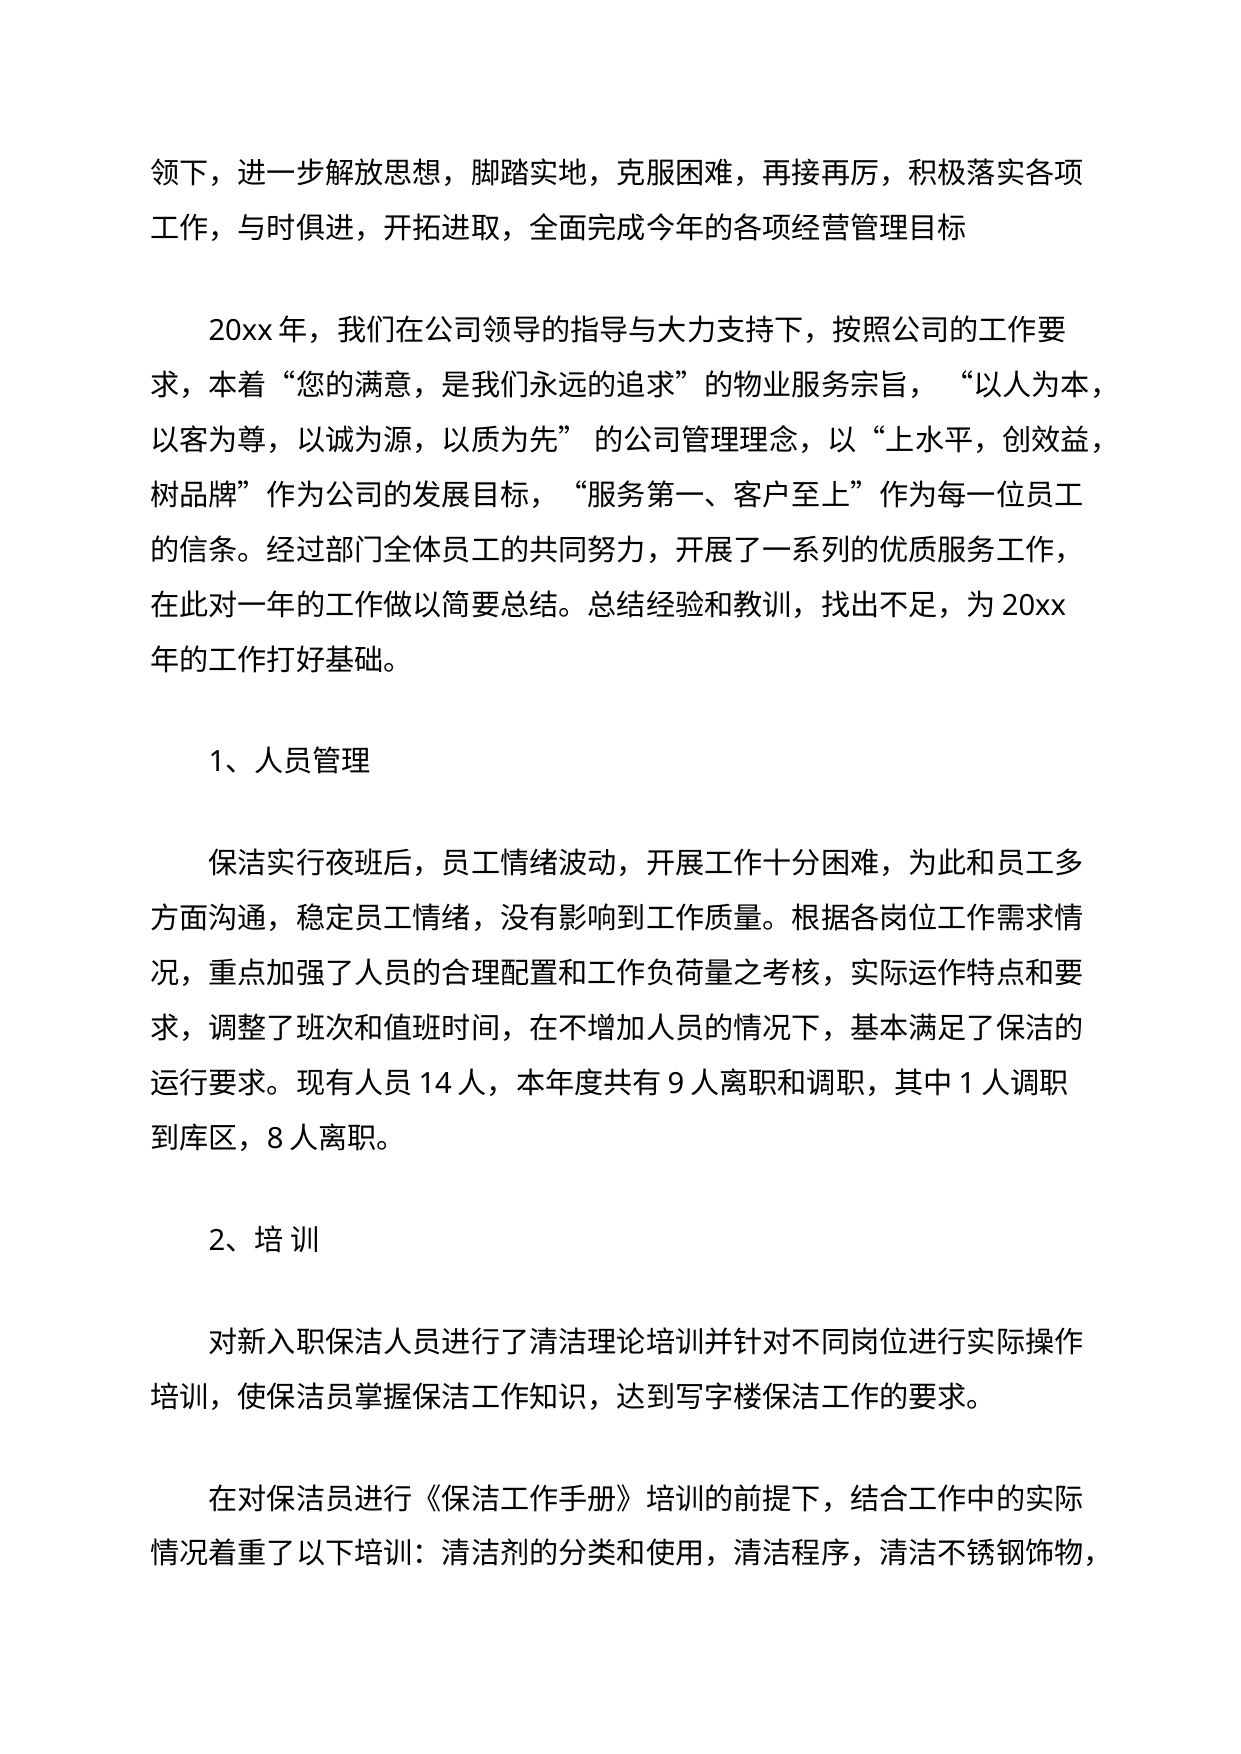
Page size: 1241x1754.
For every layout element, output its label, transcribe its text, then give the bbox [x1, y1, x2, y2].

text 对新入职保洁人员进行了清洁理论培训并针对不同岗位进行实际操作培训，使保洁员掌握保洁工作知识，达到写字楼保洁工作的要求。 [150, 1318, 1090, 1416]
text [150, 150, 1090, 247]
text 保洁实行夜班后，员工情绪波动，开展工作十分困难，为此和员工多方面沟通，稳定员工情绪，没有影响到工作质量。根据各岗位工作需求情况，重点加强了人员的合理配置和工作负荷量之考核，实际运作特点和要求，调整了班次和值班时间，在不增加人员的情况下，基本满足了保洁的运行要求。现有人员14人，本年度共有9人离职和调职，其中1人调职到库区，8人离职。 [150, 840, 1090, 1157]
text 20xx年，我们在公司领导的指导与大力支持下，按照公司的工作要求，本着“您的满意，是我们永远的追求”的物业服务宗旨， “以人为本，以客为尊，以诚为源，以质为先” 的公司管理理念，以“上水平，创效益，树品牌”作为公司的发展目标，“服务第一、客户至上”作为每一位员工的信条。经过部门全体员工的共同努力，开展了一系列的优质服务工作， 在此对一年的工作做以简要总结。总结经验和教训，找出不足，为20xx年的工作打好基础。 [150, 307, 1090, 678]
text 2、培 训 [150, 1217, 1090, 1259]
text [150, 1475, 1090, 1572]
text 1、人员管理 [150, 738, 1090, 780]
